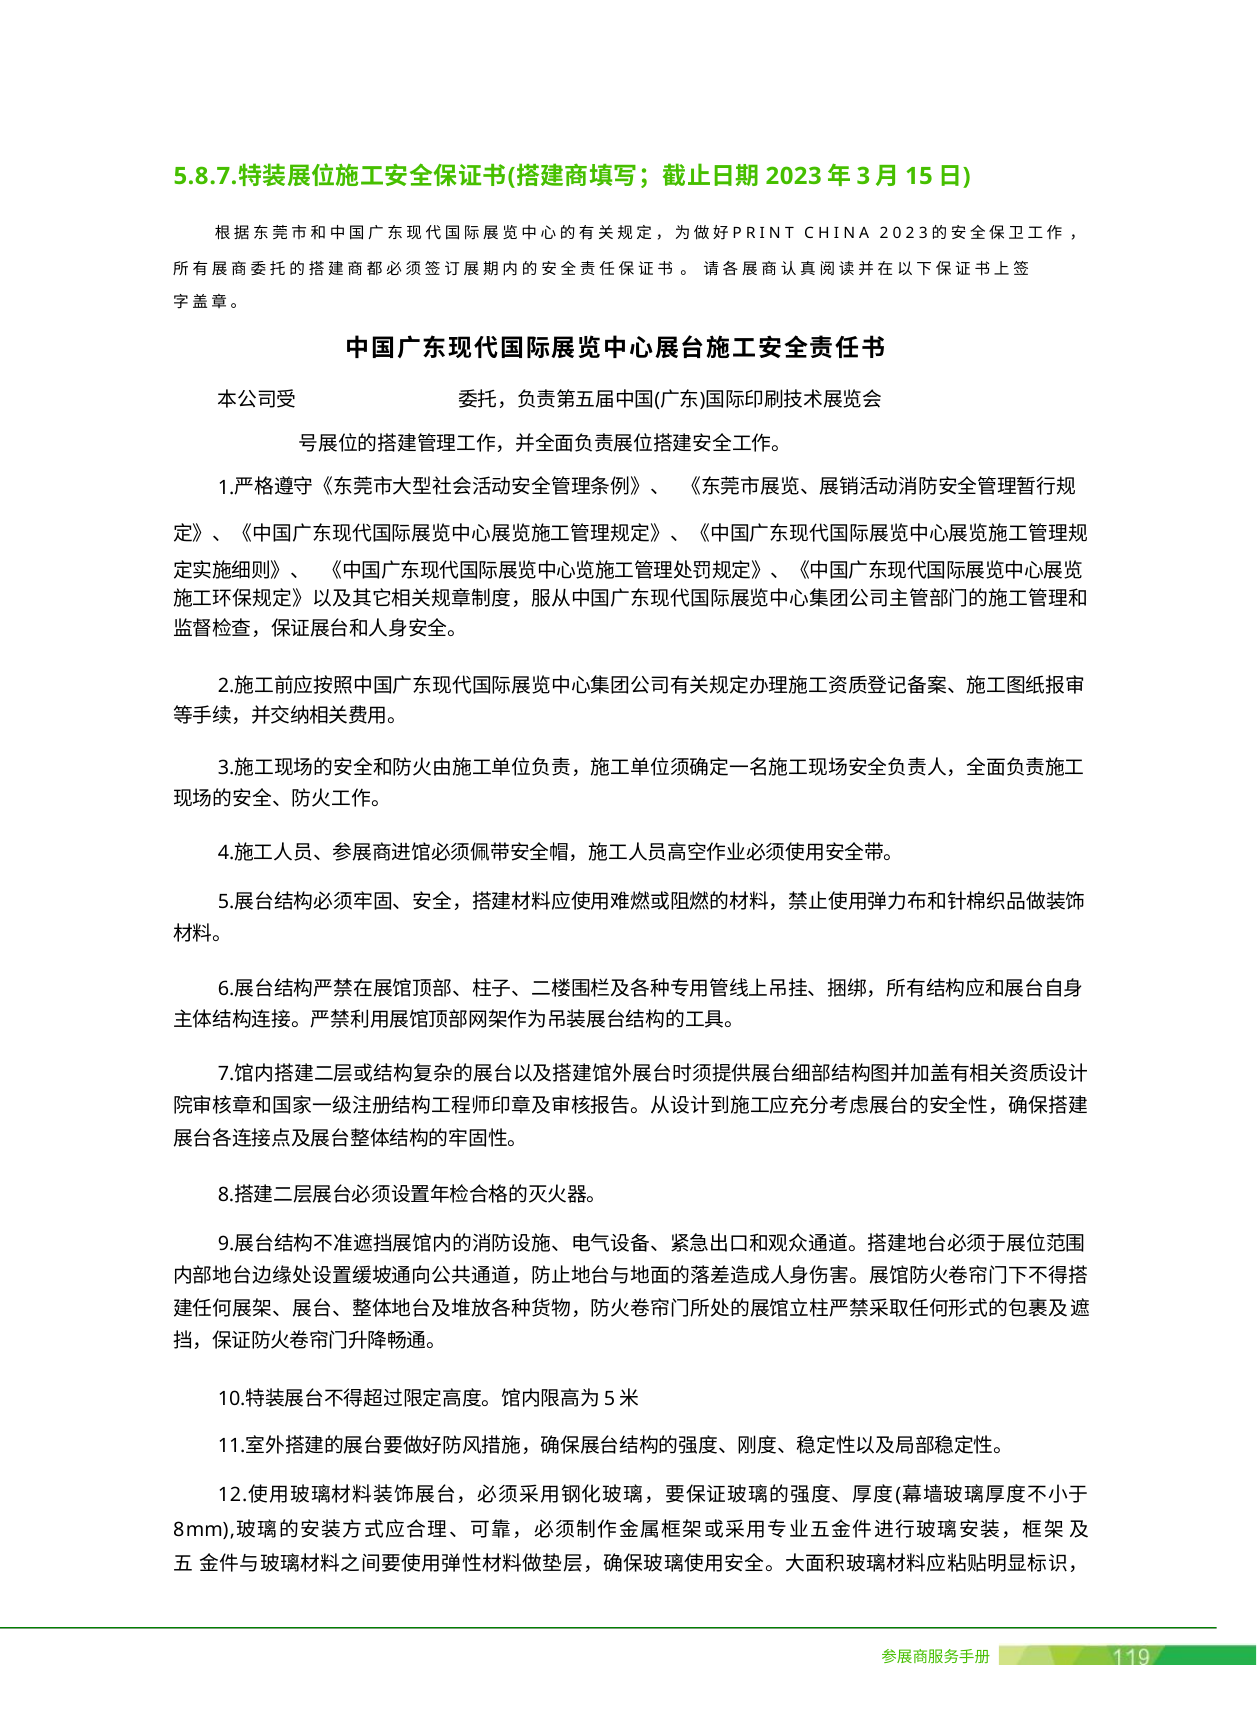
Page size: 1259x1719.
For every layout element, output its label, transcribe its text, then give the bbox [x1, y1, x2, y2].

text 号展位的搭建管理工作，并全面负责展位搭建安全工作。 [173, 431, 1256, 456]
text 9.展台结构不准遮挡展馆内的消防设施、电气设备、紧急出口和观众通道。搭建地台必须于展位范围 内部地台边缘处设置缓坡通向公共通道，防止地台与地面的落差造成人身伤害。展馆防火卷帘门下不得搭 建任何展架、展台、整体地台及堆放各种货物，防火卷帘门所处的展馆立柱严禁采取任何形式的包裹及遮 挡，保证防火卷帘门升降畅通。 [173, 1228, 1089, 1353]
text 1.严格遵守《东莞市大型社会活动安全管理条例》、 《东莞市展览、展销活动消防安全管理暂行规 [218, 482, 1256, 519]
text 3.施工现场的安全和防火由施工单位负责，施工单位须确定一名施工现场安全负责人，全面负责施工 现场的安全、防火工作。 [173, 752, 1088, 811]
text 11.室外搭建的展台要做好防风措施，确保展台结构的强度、刚度、稳定性以及局部稳定性。 [218, 1433, 1256, 1458]
text 根 据 东 莞 市 和 中 国 广 东 现 代 国 际 展 览 中 心 的 有 关 规 定 ， 为 做 好 P R I N T C H I N A 2 0 2 3 的 安 全 保 卫 工 作 ， 所有展商委托的搭建商都必须签订展期内的安全责任保证书 。 请各展商认真阅读并在以下保证书上签 [173, 221, 1088, 279]
text 6.展台结构严禁在展馆顶部、柱子、二楼围栏及各种专用管线上吊挂、捆绑，所有结构应和展台自身 主体结构连接。严禁利用展馆顶部网架作为吊装展台结构的工具。 [173, 972, 1087, 1032]
text 4.施工人员、参展商进馆必须佩带安全帽，施工人员高空作业必须使用安全带。 [218, 839, 1256, 864]
text 2.施工前应按照中国广东现代国际展览中心集团公司有关规定办理施工资质登记备案、施工图纸报审 等手续，并交纳相关费用。 [173, 670, 1088, 728]
text 5.展台结构必须牢固、安全，搭建材料应使用难燃或阻燃的材料，禁止使用弹力布和针棉织品做装饰 材料。 [173, 885, 1089, 946]
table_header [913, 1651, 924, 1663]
text 8.搭建二层展台必须设置年检合格的灭火器。 [218, 1180, 1256, 1207]
text 10.特装展台不得超过限定高度。馆内限高为5米 [218, 1384, 1256, 1411]
text 7.馆内搭建二层或结构复杂的展台以及搭建馆外展台时须提供展台细部结构图并加盖有相关资质设计 院审核章和国家一级注册结构工程师印章及审核报告。从设计到施工应充分考虑展台的安全性，确保搭建 展台各连接点及展台整体结构的牢固性。 [173, 1057, 1088, 1151]
text 本公司受 委托，负责第五届中国(广东)国际印刷技术展览会 [218, 383, 1256, 412]
picture [998, 1643, 1257, 1665]
text 中国广东现代国际展览中心展台施工安全责任书 [345, 331, 1256, 362]
text 定》、《中国广东现代国际展览中心展览施工管理规定》、《中国广东现代国际展览中心展览施工管理规 [173, 519, 1256, 546]
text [173, 1479, 1089, 1576]
text 定实施细则》、 《中国广东现代国际展览中心览施工管理处罚规定》、《中国广东现代国际展览中心展览 [173, 559, 1256, 583]
text 5.8.7.特装展位施工安全保证书(搭建商填写；截止日期2023年3月15日) [173, 160, 1256, 191]
text 字 盖 章 。 [173, 291, 1256, 312]
text 施工环保规定》以及其它相关规章制度，服从中国广东现代国际展览中心集团公司主管部门的施工管理和 监督检查，保证展台和人身安全。 [173, 583, 1089, 641]
